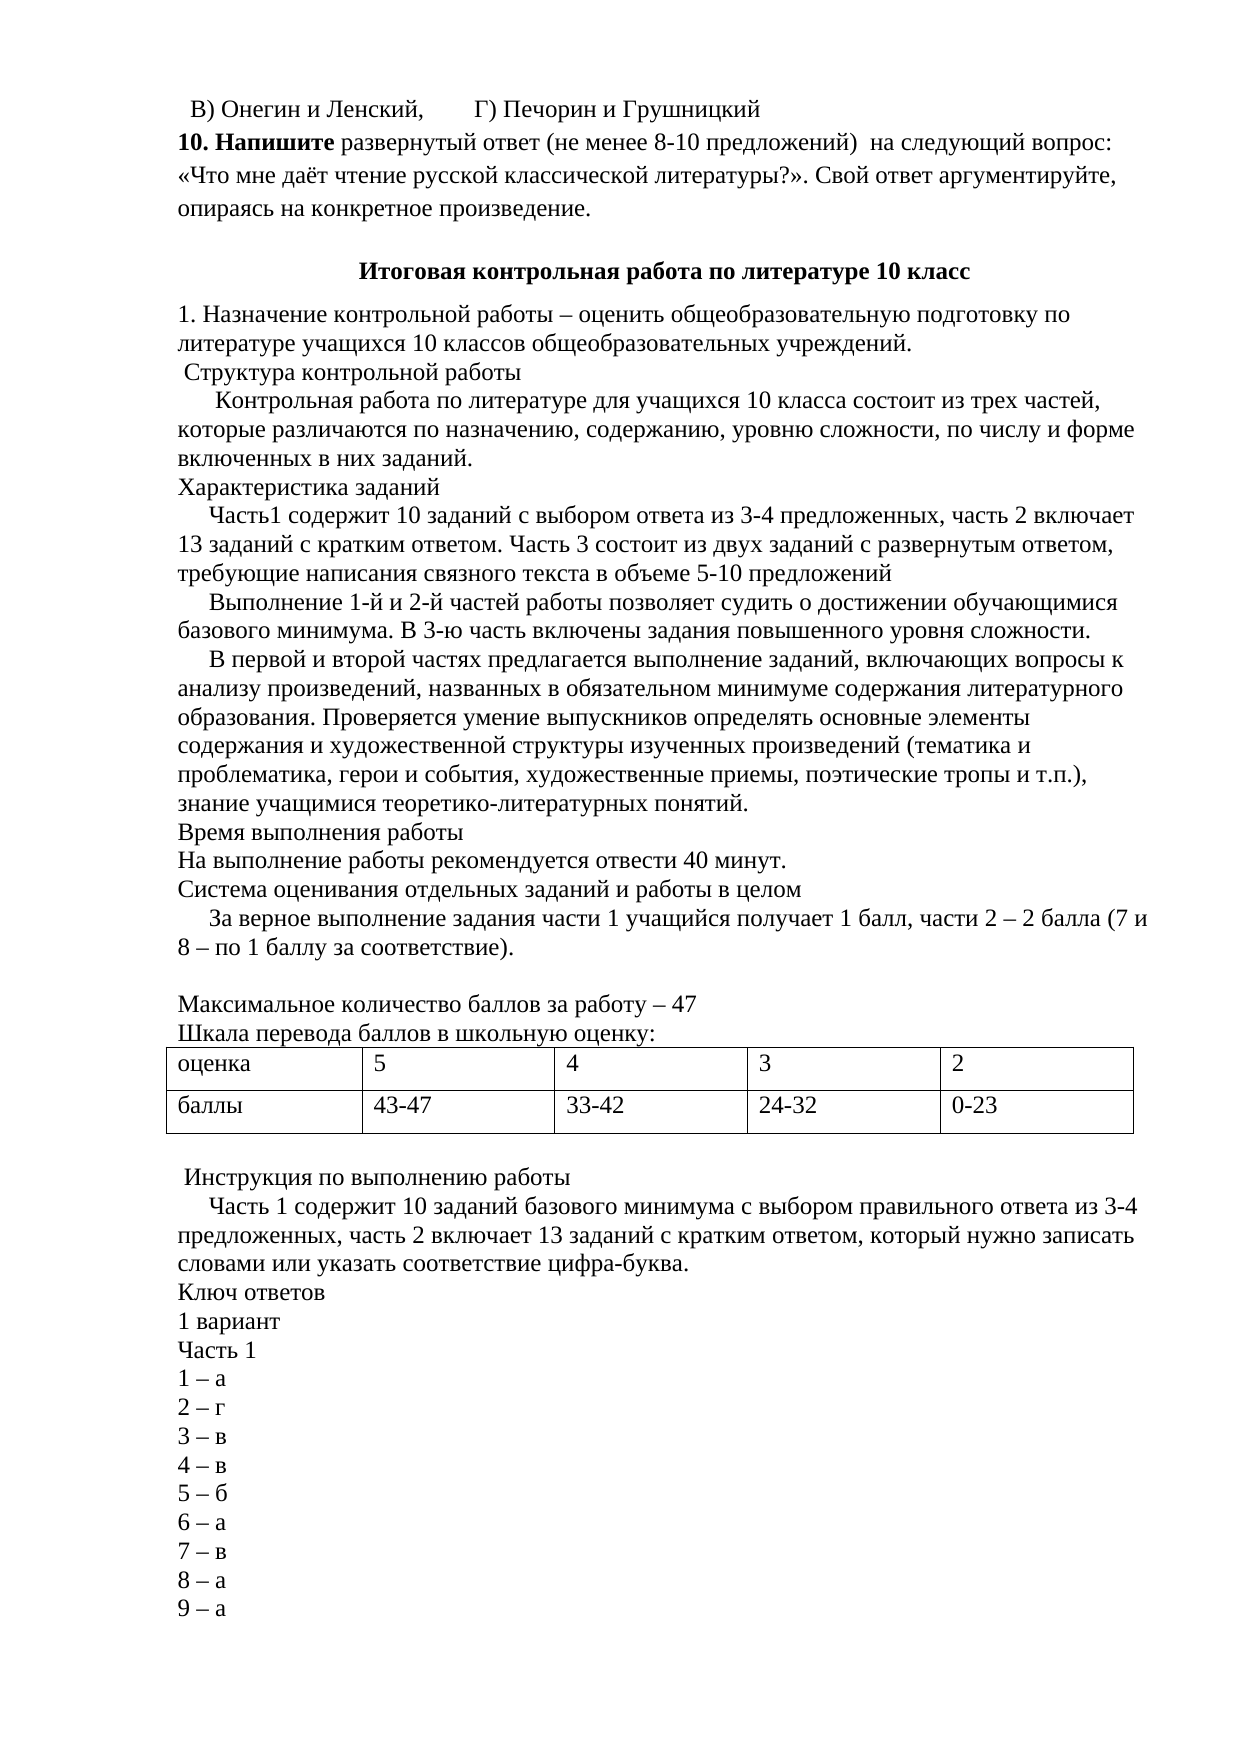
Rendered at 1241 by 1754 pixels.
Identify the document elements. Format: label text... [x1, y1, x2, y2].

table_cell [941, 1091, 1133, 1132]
text 9 – а [177, 1593, 1152, 1622]
text Часть 1 [177, 1335, 1152, 1363]
text 1 вариант [177, 1306, 1152, 1335]
text 1 – а [177, 1363, 1152, 1392]
text Система оценивания отдельных заданий и работы в целом [177, 874, 1152, 903]
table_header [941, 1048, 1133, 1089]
text 5 – б [177, 1478, 1152, 1507]
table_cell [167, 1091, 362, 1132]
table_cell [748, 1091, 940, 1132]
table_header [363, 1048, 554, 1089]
text 1. Назначение контрольной работы – оценить общеобразовательную подготовку по литературе учащихся 10 классов общеобразовательных учреждений. [177, 299, 1152, 357]
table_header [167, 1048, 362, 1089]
text В первой и второй частях предлагается выполнение заданий, включающих вопросы к анализу произведений, названных в обязательном минимуме содержания литературного образования. Проверяется умение выпускников определять основные элементы содержания и художественной структуры изученных произведений (тематика и проблематика, герои и события, художественные приемы, поэтические тропы и т.п.), знание учащимися теоретико-литературных понятий. [177, 644, 1152, 817]
text 7 – в [177, 1536, 1152, 1565]
text Часть 1 содержит 10 заданий базового минимума с выбором правильного ответа из 3-4 предложенных, часть 2 включает 13 заданий с кратким ответом, который нужно записать словами или указать соответствие цифра-буква. [177, 1191, 1152, 1277]
text Ключ ответов [177, 1277, 1152, 1306]
text 3 – в [177, 1421, 1152, 1450]
text Контрольная работа по литературе для учащихся 10 класса состоит из трех частей, которые различаются по назначению, содержанию, уровню сложности, по числу и форме включенных в них заданий. [177, 385, 1152, 472]
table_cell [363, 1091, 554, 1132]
text 4 – в [177, 1450, 1152, 1478]
text На выполнение работы рекомендуется отвести 40 минут. [177, 845, 1152, 874]
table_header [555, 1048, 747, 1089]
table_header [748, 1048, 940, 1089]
text В) Онегин и Ленский, Г) Печорин и Грушницкий 10. Напишите развернутый ответ (не менее 8-10 предложений) на следующий вопрос: «Что мне даёт чтение русской классической литературы?». Свой ответ аргументируйте, опираясь на конкретное произведение. [177, 94, 1152, 221]
text Время выполнения работы [177, 817, 1152, 845]
text За верное выполнение задания части 1 учащийся получает 1 балл, части 2 – 2 балла (7 и 8 – по 1 баллу за соответствие). [177, 903, 1152, 960]
text Структура контрольной работы [177, 357, 1152, 385]
text Максимальное количество баллов за работу – 47 [177, 989, 1152, 1018]
text Итоговая контрольная работа по литературе 10 класс [177, 256, 1152, 285]
text 2 – г [177, 1392, 1152, 1421]
text 6 – а [177, 1507, 1152, 1536]
text Шкала перевода баллов в школьную оценку: [177, 1018, 1152, 1047]
text Выполнение 1-й и 2-й частей работы позволяет судить о достижении обучающимися базового минимума. В 3-ю часть включены задания повышенного уровня сложности. [177, 587, 1152, 644]
text Инструкция по выполнению работы [177, 1162, 1152, 1191]
text Часть1 содержит 10 заданий с выбором ответа из 3-4 предложенных, часть 2 включает 13 заданий с кратким ответом. Часть 3 состоит из двух заданий с развернутым ответом, требующие написания связного текста в объеме 5-10 предложений [177, 500, 1152, 587]
text Характеристика заданий [177, 472, 1152, 500]
text 8 – а [177, 1565, 1152, 1593]
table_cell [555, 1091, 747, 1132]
